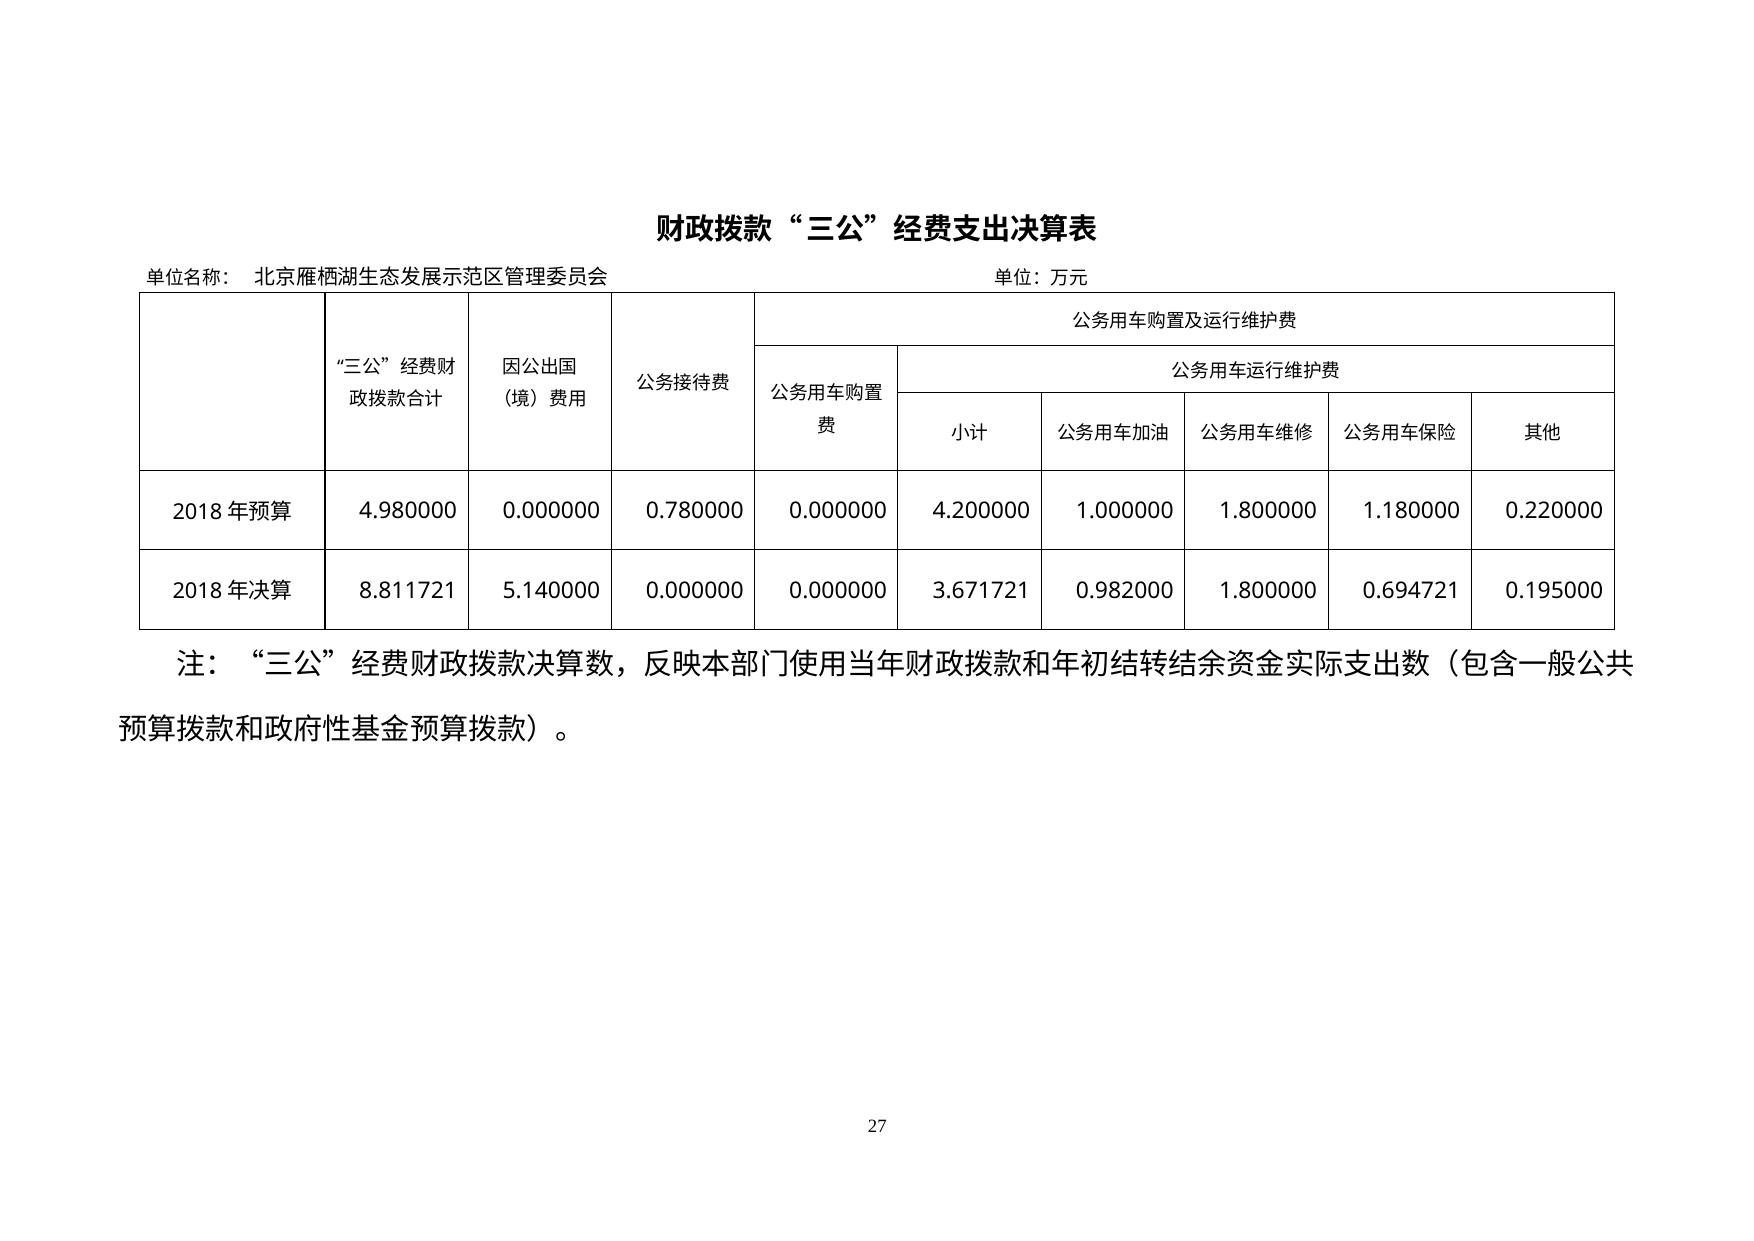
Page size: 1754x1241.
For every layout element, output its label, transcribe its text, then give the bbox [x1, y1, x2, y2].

table_cell 0.780000 [612, 471, 754, 549]
table_cell 其他 [1472, 393, 1614, 470]
table_cell 0.000000 [469, 471, 611, 549]
table_cell 3.671721 [898, 550, 1041, 628]
table_cell 5.140000 [469, 550, 611, 628]
text 财政拨款“三公”经费支出决算表 [118, 194, 1636, 259]
table_cell 2018年预算 [140, 471, 324, 549]
table_cell 公务用车运行维护费 [898, 346, 1614, 392]
table_cell 0.000000 [755, 550, 897, 628]
table_cell 1.180000 [1329, 471, 1471, 549]
table_header 公务接待费 [612, 293, 754, 470]
table_cell 0.000000 [755, 471, 897, 549]
table_cell 2018年决算 [140, 550, 324, 628]
table_cell 0.195000 [1472, 550, 1614, 628]
table_cell 8.811721 [326, 550, 468, 628]
table_cell 0.982000 [1042, 550, 1184, 628]
table_header “三公”经费财政拨款合计 [326, 293, 468, 470]
table_cell 1.000000 [1042, 471, 1184, 549]
table_header 因公出国（境）费用 [469, 293, 611, 470]
table_cell 公务用车购置费 [755, 346, 897, 470]
table_header [140, 293, 324, 470]
table_cell 4.200000 [898, 471, 1041, 549]
table_cell 小计 [898, 393, 1041, 470]
table_cell 公务用车加油 [1042, 393, 1184, 470]
table_cell 1.800000 [1185, 471, 1328, 549]
text 注：“三公”经费财政拨款决算数，反映本部门使用当年财政拨款和年初结转结余资金实际支出数（包含一般公共预算拨款和政府性基金预算拨款）。 [118, 629, 1636, 759]
table_cell 1.800000 [1185, 550, 1328, 628]
text 单位名称： 北京雁栖湖生态发展示范区管理委员会 单位：万元 [118, 259, 1599, 292]
table_cell 0.220000 [1472, 471, 1614, 549]
table_cell 0.000000 [612, 550, 754, 628]
table_cell 公务用车保险 [1329, 393, 1471, 470]
table_header 公务用车购置及运行维护费 [755, 293, 1614, 345]
table_cell 4.980000 [326, 471, 468, 549]
table_cell 0.694721 [1329, 550, 1471, 628]
table_cell 公务用车维修 [1185, 393, 1328, 470]
